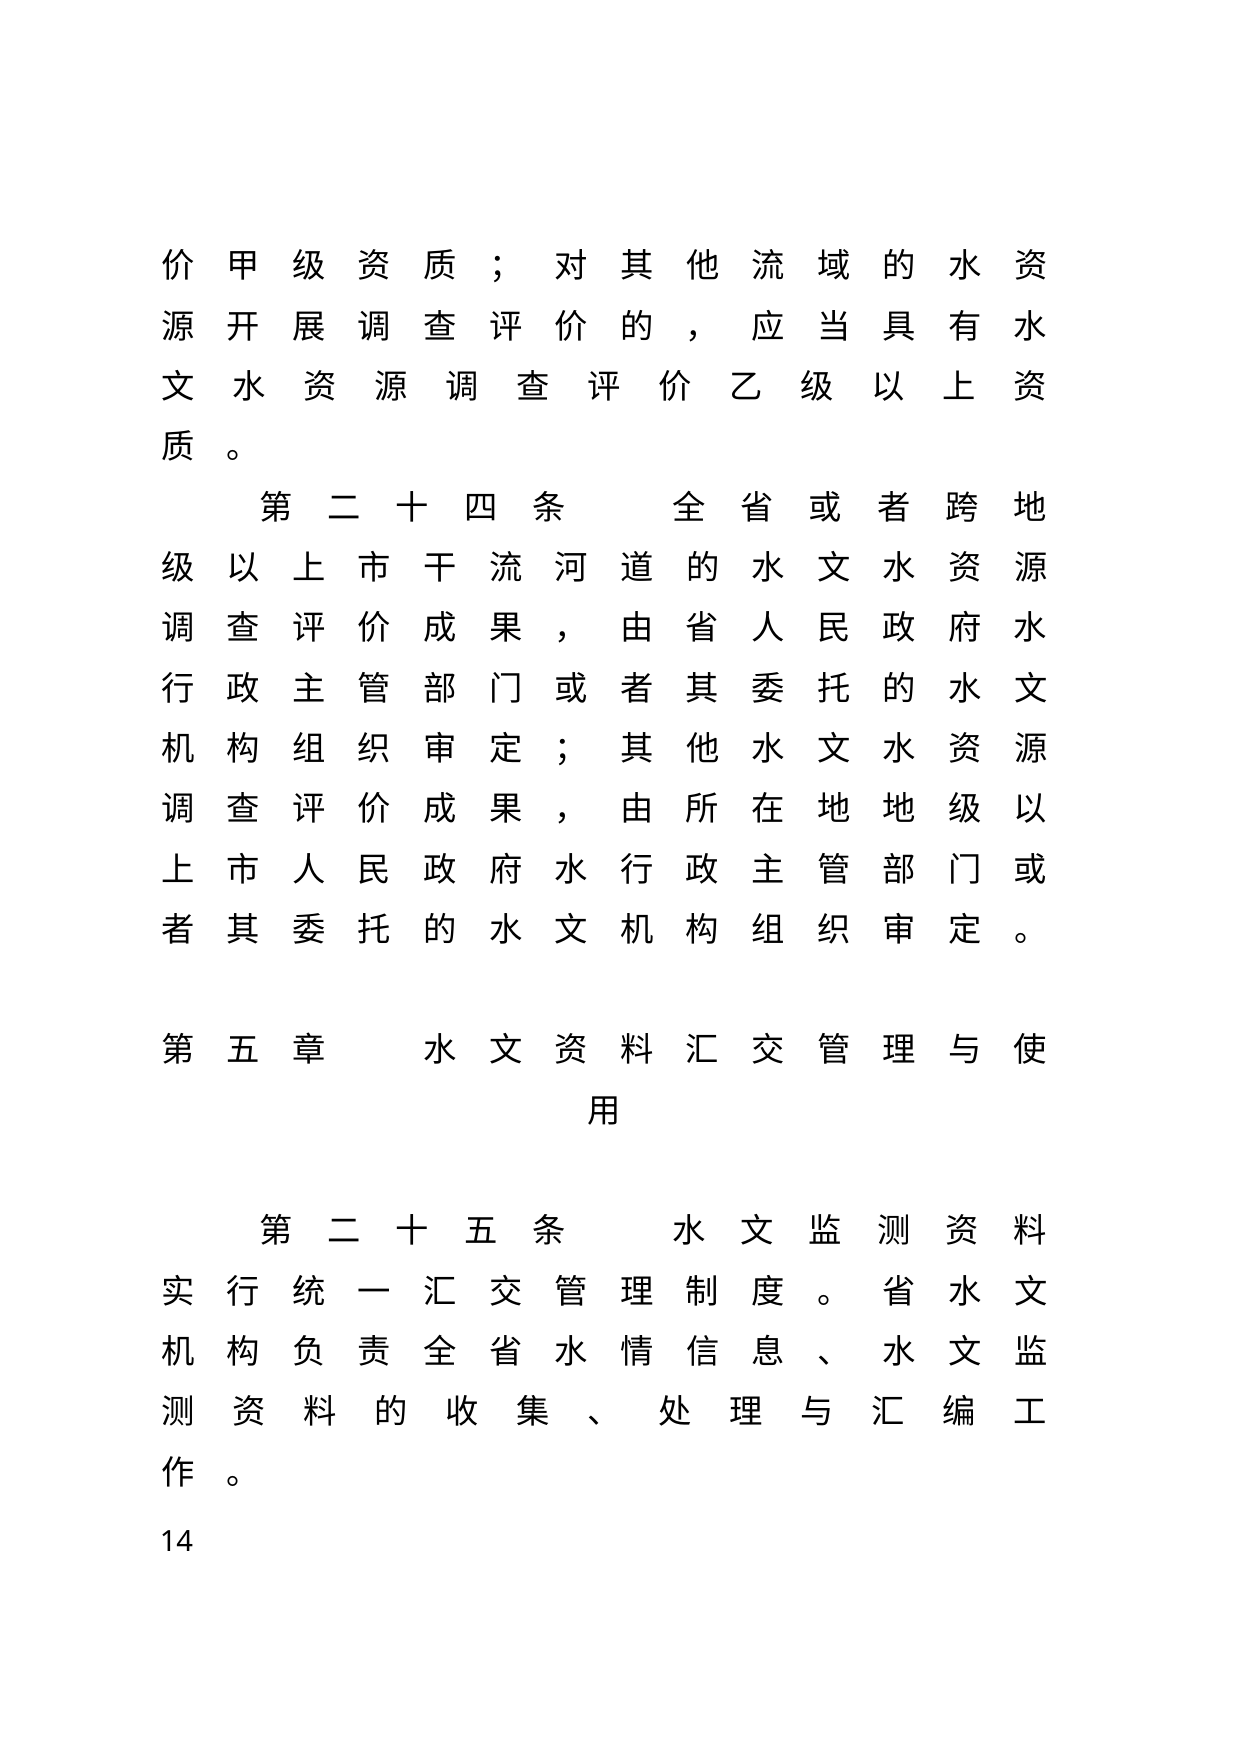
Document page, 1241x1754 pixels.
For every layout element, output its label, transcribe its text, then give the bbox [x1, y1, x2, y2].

text 第五章 水文资料汇交管理与使用 [161, 1017, 1079, 1138]
text 第二十五条 水文监测资料实行统一汇交管理制度。省水文机构负责全省水情信息、水文监测资料的收集、处理与汇编工作。 [161, 1198, 1079, 1500]
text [161, 233, 1079, 474]
text 第二十四条 全省或者跨地级以上市干流河道的水文水资源调查评价成果，由省人民政府水行政主管部门或者其委托的水文机构组织审定；其他水文水资源调查评价成果，由所在地地级以上市人民政府水行政主管部门或者其委托的水文机构组织审定。 [161, 474, 1079, 957]
